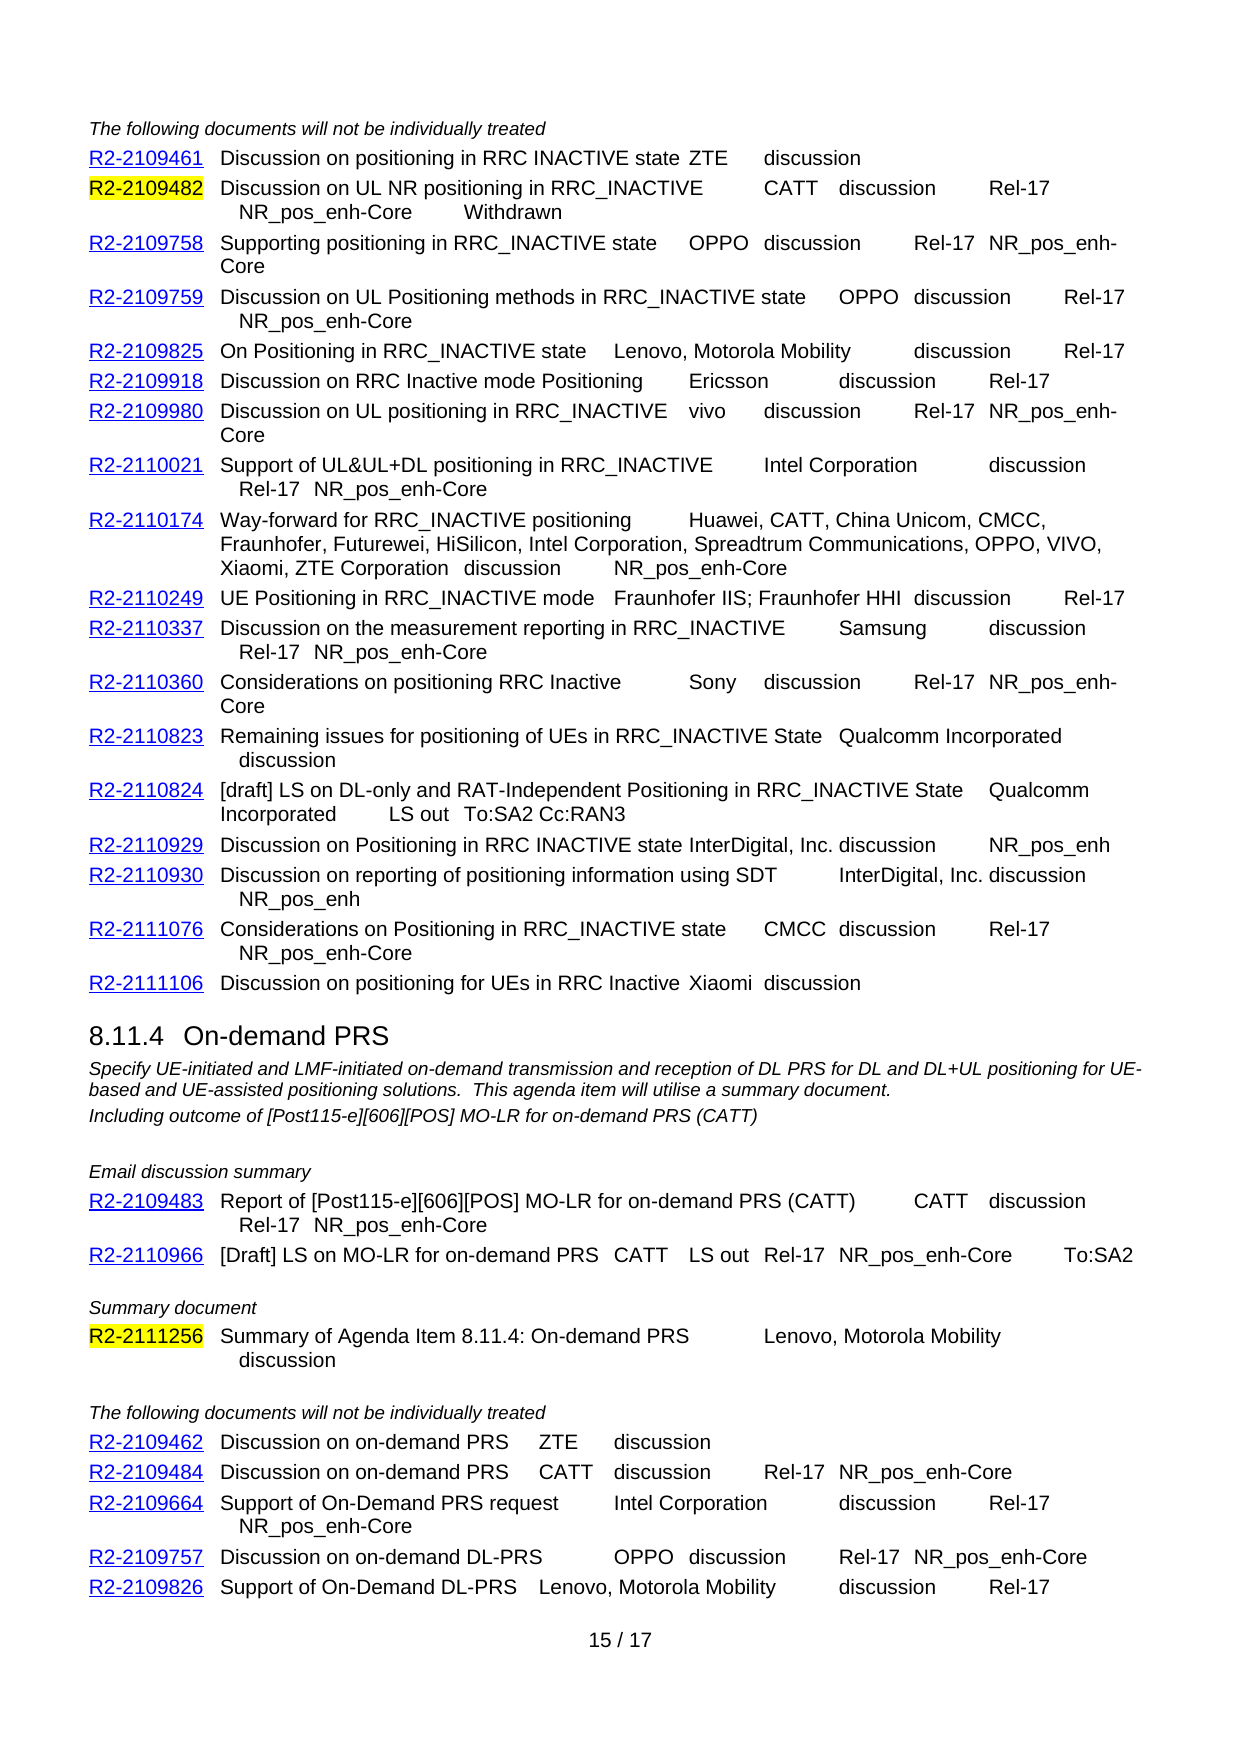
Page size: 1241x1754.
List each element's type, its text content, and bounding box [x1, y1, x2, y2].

title R2-2110929 Discussion on Positioning in RRC INACTIVE state InterDigital, Inc. discussion NR_pos_enh [89, 832, 1152, 856]
title R2-2109462 Discussion on on-demand PRS ZTE discussion [89, 1430, 1152, 1454]
title R2-2110966 [Draft] LS on MO-LR for on-demand PRS CATT LS out Rel-17 NR_pos_enh-Core To:SA2 [89, 1243, 1152, 1267]
title R2-2109482 Discussion on UL NR positioning in RRC_INACTIVE CATT discussion Rel-17 NR_pos_enh-Core Withdrawn [89, 176, 1152, 224]
title R2-2109980 Discussion on UL positioning in RRC_INACTIVE vivo discussion Rel-17 NR_pos_enh-Core [89, 399, 1152, 447]
title R2-2109484 Discussion on on-demand PRS CATT discussion Rel-17 NR_pos_enh-Core [89, 1460, 1152, 1484]
title R2-2110337 Discussion on the measurement reporting in RRC_INACTIVE Samsung discussion Rel-17 NR_pos_enh-Core [89, 616, 1152, 664]
title R2-2110360 Considerations on positioning RRC Inactive Sony discussion Rel-17 NR_pos_enh-Core [89, 670, 1152, 718]
subtitle 8.11.4 On-demand PRS [89, 1020, 1152, 1051]
text Including outcome of [Post115-e][606][POS] MO-LR for on-demand PRS (CATT) [89, 1105, 1152, 1126]
title R2-2109757 Discussion on on-demand DL-PRS OPPO discussion Rel-17 NR_pos_enh-Core [89, 1544, 1152, 1568]
text Email discussion summary [89, 1161, 1152, 1182]
title R2-2110824 [draft] LS on DL-only and RAT-Independent Positioning in RRC_INACTIVE State Qualcomm Incorporated LS out To:SA2 Cc:RAN3 [89, 778, 1152, 826]
title R2-2111256 Summary of Agenda Item 8.11.4: On-demand PRS Lenovo, Motorola Mobility discussion [89, 1324, 1152, 1372]
title R2-2110174 Way-forward for RRC_INACTIVE positioning Huawei, CATT, China Unicom, CMCC, Fraunhofer, Futurewei, HiSilicon, Intel Corporation, Spreadtrum Communications, OPPO, VIVO, Xiaomi, ZTE Corporation discussion NR_pos_enh-Core [89, 507, 1152, 579]
title R2-2109461 Discussion on positioning in RRC INACTIVE state ZTE discussion [89, 146, 1152, 170]
text The following documents will not be individually treated [89, 1402, 1152, 1424]
title R2-2109759 Discussion on UL Positioning methods in RRC_INACTIVE state OPPO discussion Rel-17 NR_pos_enh-Core [89, 284, 1152, 332]
title R2-2109825 On Positioning in RRC_INACTIVE state Lenovo, Motorola Mobility discussion Rel-17 [89, 339, 1152, 363]
title R2-2109483 Report of [Post115-e][606][POS] MO-LR for on-demand PRS (CATT) CATT discussion Rel-17 NR_pos_enh-Core [89, 1188, 1152, 1236]
title R2-2110930 Discussion on reporting of positioning information using SDT InterDigital, Inc. discussion NR_pos_enh [89, 863, 1152, 911]
text The following documents will not be individually treated [89, 118, 1152, 140]
title R2-2109918 Discussion on RRC Inactive mode Positioning Ericsson discussion Rel-17 [89, 369, 1152, 393]
title R2-2109758 Supporting positioning in RRC_INACTIVE state OPPO discussion Rel-17 NR_pos_enh-Core [89, 230, 1152, 278]
title R2-2111076 Considerations on Positioning in RRC_INACTIVE state CMCC discussion Rel-17 NR_pos_enh-Core [89, 917, 1152, 965]
title R2-2110823 Remaining issues for positioning of UEs in RRC_INACTIVE State Qualcomm Incorporated discussion [89, 724, 1152, 772]
title R2-2109826 Support of On-Demand DL-PRS Lenovo, Motorola Mobility discussion Rel-17 [89, 1575, 1152, 1599]
text Summary document [89, 1296, 1152, 1318]
title R2-2109664 Support of On-Demand PRS request Intel Corporation discussion Rel-17 NR_pos_enh-Core [89, 1490, 1152, 1538]
title R2-2110021 Support of UL&UL+DL positioning in RRC_INACTIVE Intel Corporation discussion Rel-17 NR_pos_enh-Core [89, 453, 1152, 501]
title R2-2111106 Discussion on positioning for UEs in RRC Inactive Xiaomi discussion [89, 971, 1152, 995]
title R2-2110249 UE Positioning in RRC_INACTIVE mode Fraunhofer IIS; Fraunhofer HHI discussion Rel-17 [89, 586, 1152, 609]
text Specify UE-initiated and LMF-initiated on-demand transmission and reception of DL PRS for DL and DL+UL positioning for UE-based and UE-assisted positioning solutions. This agenda item will utilise a summary document. [89, 1057, 1152, 1101]
